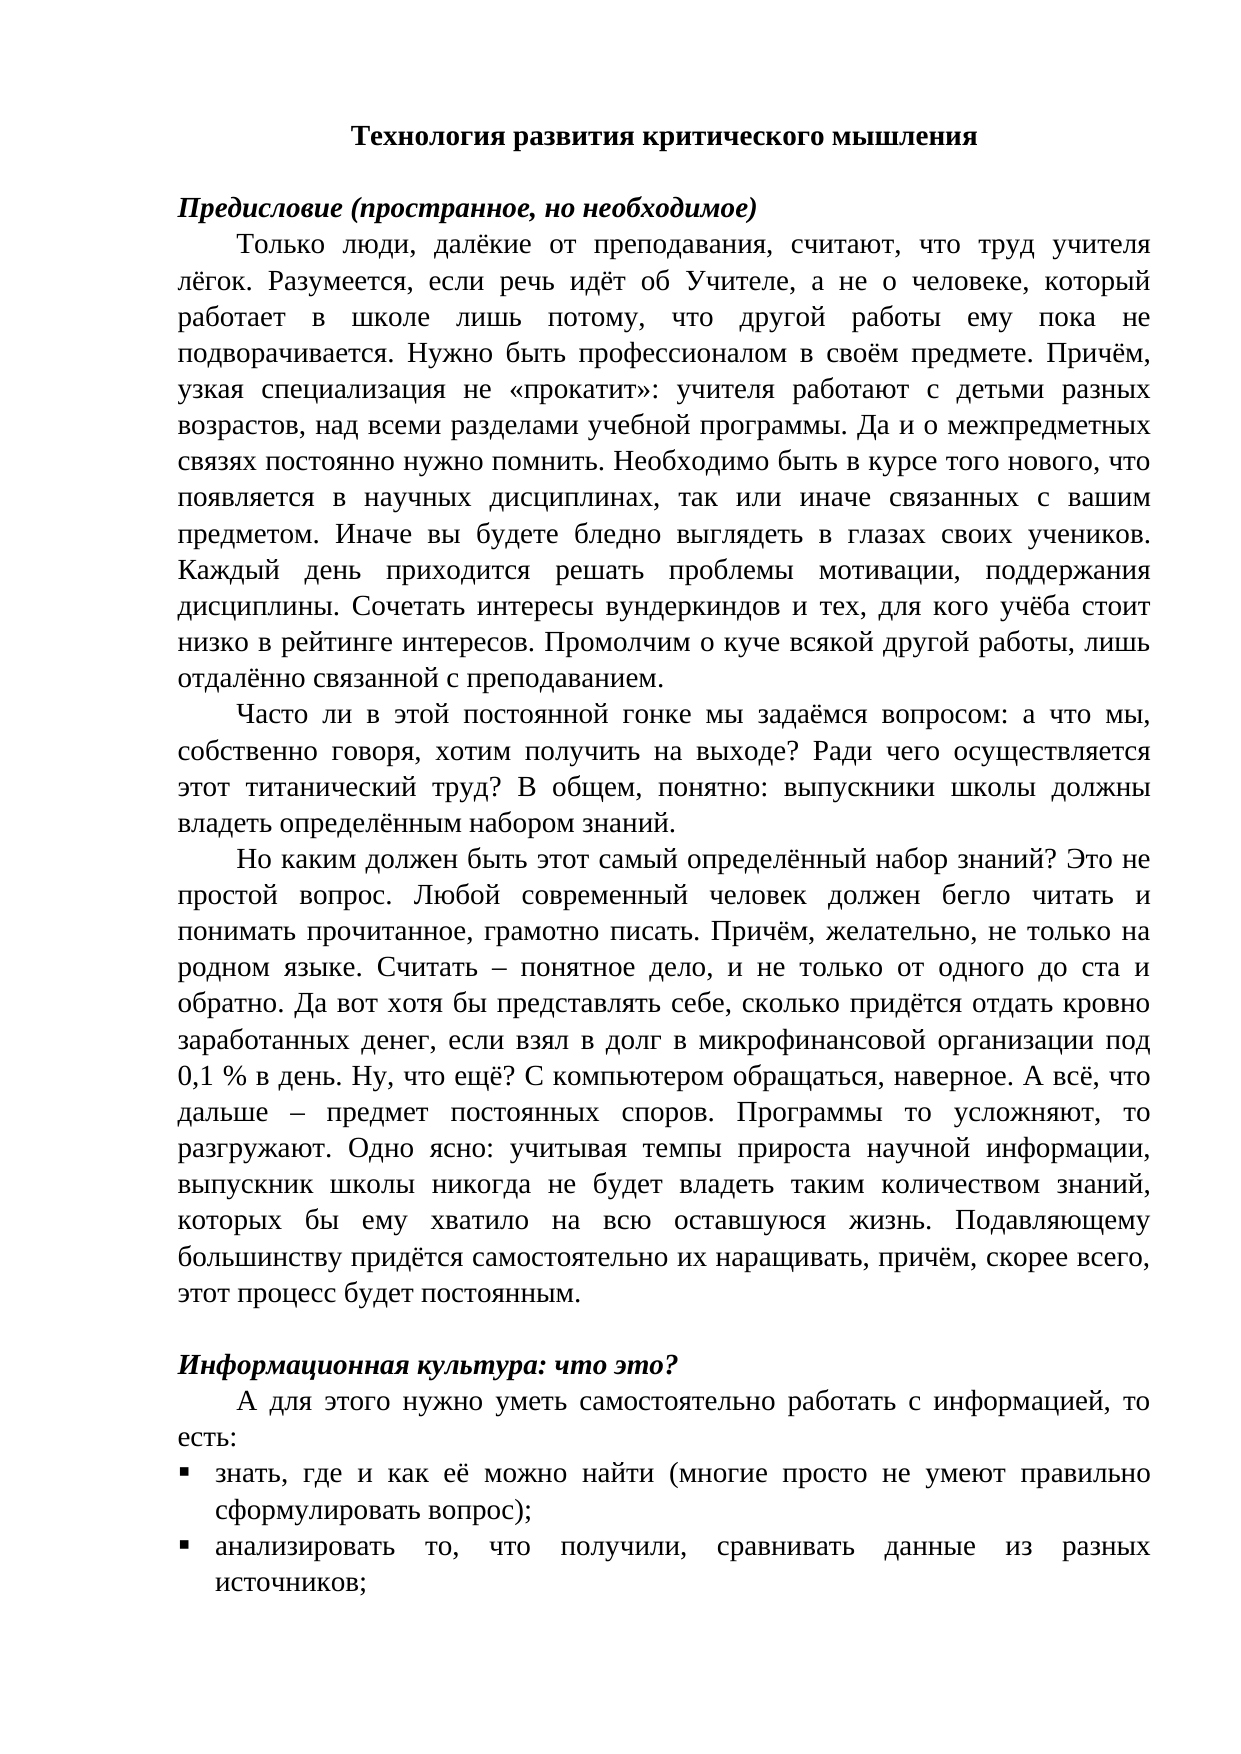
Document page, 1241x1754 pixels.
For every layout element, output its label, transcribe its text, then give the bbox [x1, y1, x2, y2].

text Предисловие (пространное, но необходимое) [177, 190, 1152, 224]
text Технология развития критического мышления [177, 118, 1152, 152]
text Часто ли в этой постоянной гонке мы задаёмся вопросом: а что мы, собственно говоря, хотим получить на выходе? Ради чего осуществляется этот титанический труд? В общем, понятно: выпускники школы должны владеть определённым набором знаний. [177, 696, 1152, 838]
text Информационная культура: что это? [177, 1347, 1152, 1381]
text Но каким должен быть этот самый определённый набор знаний? Это не простой вопрос. Любой современный человек должен бегло читать и понимать прочитанное, грамотно писать. Причём, желательно, не только на родном языке. Считать – понятное дело, и не только от одного до ста и обратно. Да вот хотя бы представлять себе, сколько придётся отдать кровно заработанных денег, если взял в долг в микрофинансовой организации под 0,1 % в день. Ну, что ещё? С компьютером обращаться, наверное. А всё, что дальше – предмет постоянных споров. Программы то усложняют, то разгружают. Одно ясно: учитывая темпы прироста научной информации, выпускник школы никогда не будет владеть таким количеством знаний, которых бы ему хватило на всю оставшуюся жизнь. Подавляющему большинству придётся самостоятельно их наращивать, причём, скорее всего, этот процесс будет постоянным. [177, 841, 1152, 1308]
list знать, где и как её можно найти (многие просто не умеют правильно сформулировать вопрос); [177, 1456, 1152, 1525]
text Только люди, далёкие от преподавания, считают, что труд учителя лёгок. Разумеется, если речь идёт об Учителе, а не о человеке, который работает в школе лишь потому, что другой работы ему пока не подворачивается. Нужно быть профессионалом в своём предмете. Причём, узкая специализация не «прокатит»: учителя работают с детьми разных возрастов, над всеми разделами учебной программы. Да и о межпредметных связях постоянно нужно помнить. Необходимо быть в курсе того нового, что появляется в научных дисциплинах, так или иначе связанных с вашим предметом. Иначе вы будете бледно выглядеть в глазах своих учеников. Каждый день приходится решать проблемы мотивации, поддержания дисциплины. Сочетать интересы вундеркиндов и тех, для кого учёба стоит низко в рейтинге интересов. Промолчим о куче всякой другой работы, лишь отдалённо связанной с преподаванием. [177, 227, 1152, 694]
list анализировать то, что получили, сравнивать данные из разных источников; [177, 1528, 1152, 1598]
text А для этого нужно уметь самостоятельно работать с информацией, то есть: [177, 1383, 1152, 1453]
